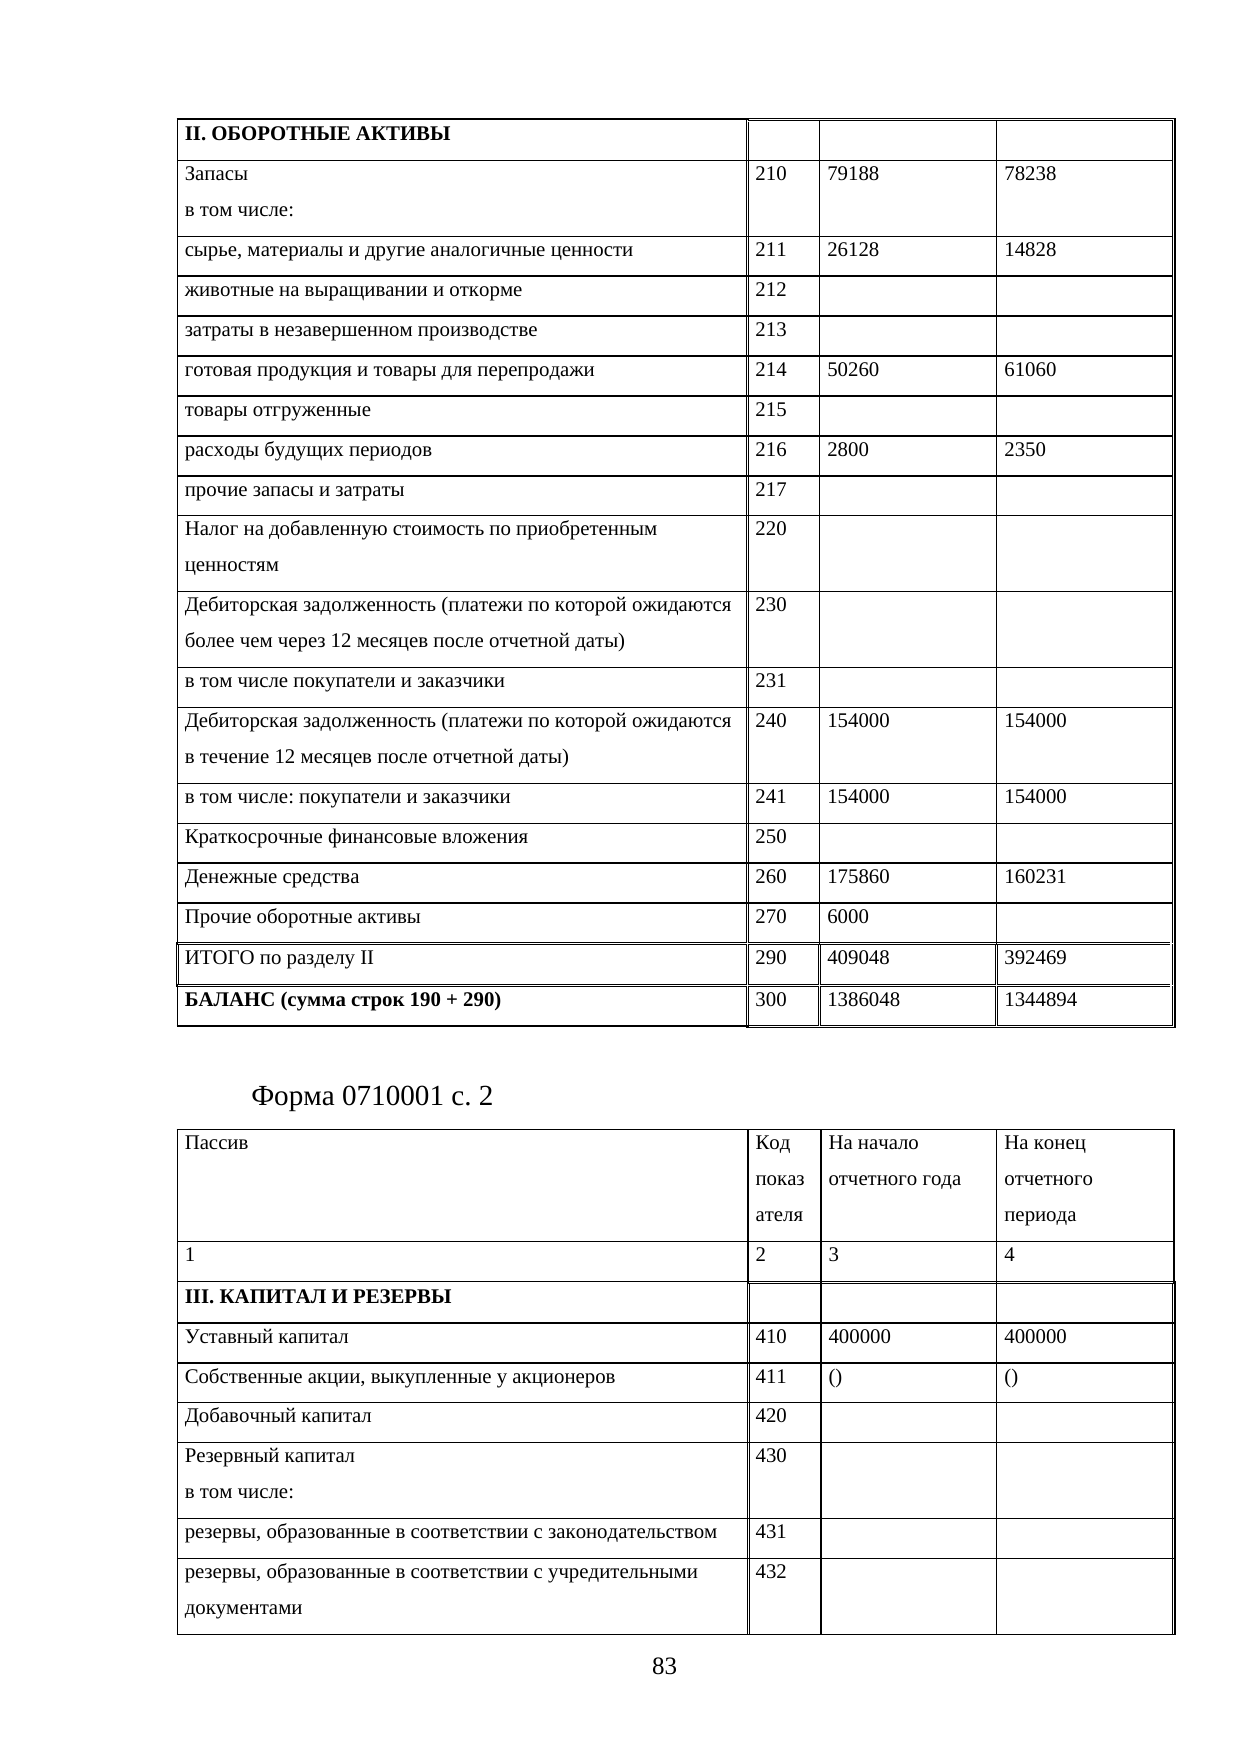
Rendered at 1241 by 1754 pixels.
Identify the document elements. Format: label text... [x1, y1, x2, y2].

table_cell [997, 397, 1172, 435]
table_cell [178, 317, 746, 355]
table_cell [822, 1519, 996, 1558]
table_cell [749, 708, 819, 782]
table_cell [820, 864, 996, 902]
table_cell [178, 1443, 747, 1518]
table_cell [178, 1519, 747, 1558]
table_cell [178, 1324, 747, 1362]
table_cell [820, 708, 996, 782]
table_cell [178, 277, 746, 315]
text Форма 0710001 с. 2 [177, 1078, 1152, 1112]
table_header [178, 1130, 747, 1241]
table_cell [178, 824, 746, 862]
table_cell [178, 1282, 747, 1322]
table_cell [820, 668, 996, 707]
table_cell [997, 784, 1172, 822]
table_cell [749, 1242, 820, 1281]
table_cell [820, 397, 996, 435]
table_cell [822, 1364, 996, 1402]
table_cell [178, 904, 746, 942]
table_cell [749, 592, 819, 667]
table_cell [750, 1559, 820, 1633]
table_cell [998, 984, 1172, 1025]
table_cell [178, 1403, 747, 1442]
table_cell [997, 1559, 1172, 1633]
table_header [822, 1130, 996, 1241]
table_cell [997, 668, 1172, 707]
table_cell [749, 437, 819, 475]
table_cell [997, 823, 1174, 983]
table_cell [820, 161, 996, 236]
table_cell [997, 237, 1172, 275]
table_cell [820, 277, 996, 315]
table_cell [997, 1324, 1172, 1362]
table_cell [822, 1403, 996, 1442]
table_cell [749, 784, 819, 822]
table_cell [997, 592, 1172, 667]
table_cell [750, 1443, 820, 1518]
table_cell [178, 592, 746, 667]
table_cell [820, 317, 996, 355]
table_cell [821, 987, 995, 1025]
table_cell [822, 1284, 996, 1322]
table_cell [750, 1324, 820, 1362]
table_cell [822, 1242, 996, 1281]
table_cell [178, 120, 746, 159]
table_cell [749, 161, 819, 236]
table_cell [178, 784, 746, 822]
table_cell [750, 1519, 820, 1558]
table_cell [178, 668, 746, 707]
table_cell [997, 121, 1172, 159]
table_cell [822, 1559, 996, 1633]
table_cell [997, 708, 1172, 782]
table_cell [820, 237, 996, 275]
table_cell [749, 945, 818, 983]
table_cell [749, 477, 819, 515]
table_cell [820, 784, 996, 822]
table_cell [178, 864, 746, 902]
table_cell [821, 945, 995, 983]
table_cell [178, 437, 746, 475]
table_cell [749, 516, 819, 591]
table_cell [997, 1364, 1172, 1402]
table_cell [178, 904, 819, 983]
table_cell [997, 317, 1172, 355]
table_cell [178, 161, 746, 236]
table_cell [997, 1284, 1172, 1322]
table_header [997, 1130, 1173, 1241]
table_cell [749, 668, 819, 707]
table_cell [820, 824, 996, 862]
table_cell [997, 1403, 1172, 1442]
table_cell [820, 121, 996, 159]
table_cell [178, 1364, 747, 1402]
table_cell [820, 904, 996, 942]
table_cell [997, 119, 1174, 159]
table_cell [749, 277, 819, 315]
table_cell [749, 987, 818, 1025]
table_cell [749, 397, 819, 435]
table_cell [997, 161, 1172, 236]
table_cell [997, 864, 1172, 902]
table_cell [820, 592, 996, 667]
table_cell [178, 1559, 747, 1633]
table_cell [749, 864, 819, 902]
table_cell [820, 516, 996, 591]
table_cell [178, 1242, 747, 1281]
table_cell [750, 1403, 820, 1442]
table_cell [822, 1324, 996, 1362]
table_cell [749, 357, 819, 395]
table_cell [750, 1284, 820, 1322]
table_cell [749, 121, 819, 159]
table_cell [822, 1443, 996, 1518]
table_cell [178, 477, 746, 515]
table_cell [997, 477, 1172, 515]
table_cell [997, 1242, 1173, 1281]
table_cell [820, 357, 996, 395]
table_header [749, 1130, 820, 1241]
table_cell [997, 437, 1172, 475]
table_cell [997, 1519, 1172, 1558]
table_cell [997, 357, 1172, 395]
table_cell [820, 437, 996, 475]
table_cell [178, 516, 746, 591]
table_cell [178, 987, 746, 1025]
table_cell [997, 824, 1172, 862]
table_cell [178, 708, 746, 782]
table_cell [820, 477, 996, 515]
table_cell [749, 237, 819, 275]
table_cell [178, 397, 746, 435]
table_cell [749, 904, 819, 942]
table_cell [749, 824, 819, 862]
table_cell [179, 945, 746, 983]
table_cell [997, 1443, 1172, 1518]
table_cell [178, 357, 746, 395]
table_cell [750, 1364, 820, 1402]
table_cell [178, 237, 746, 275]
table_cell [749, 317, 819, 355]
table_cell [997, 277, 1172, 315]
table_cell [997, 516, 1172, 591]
